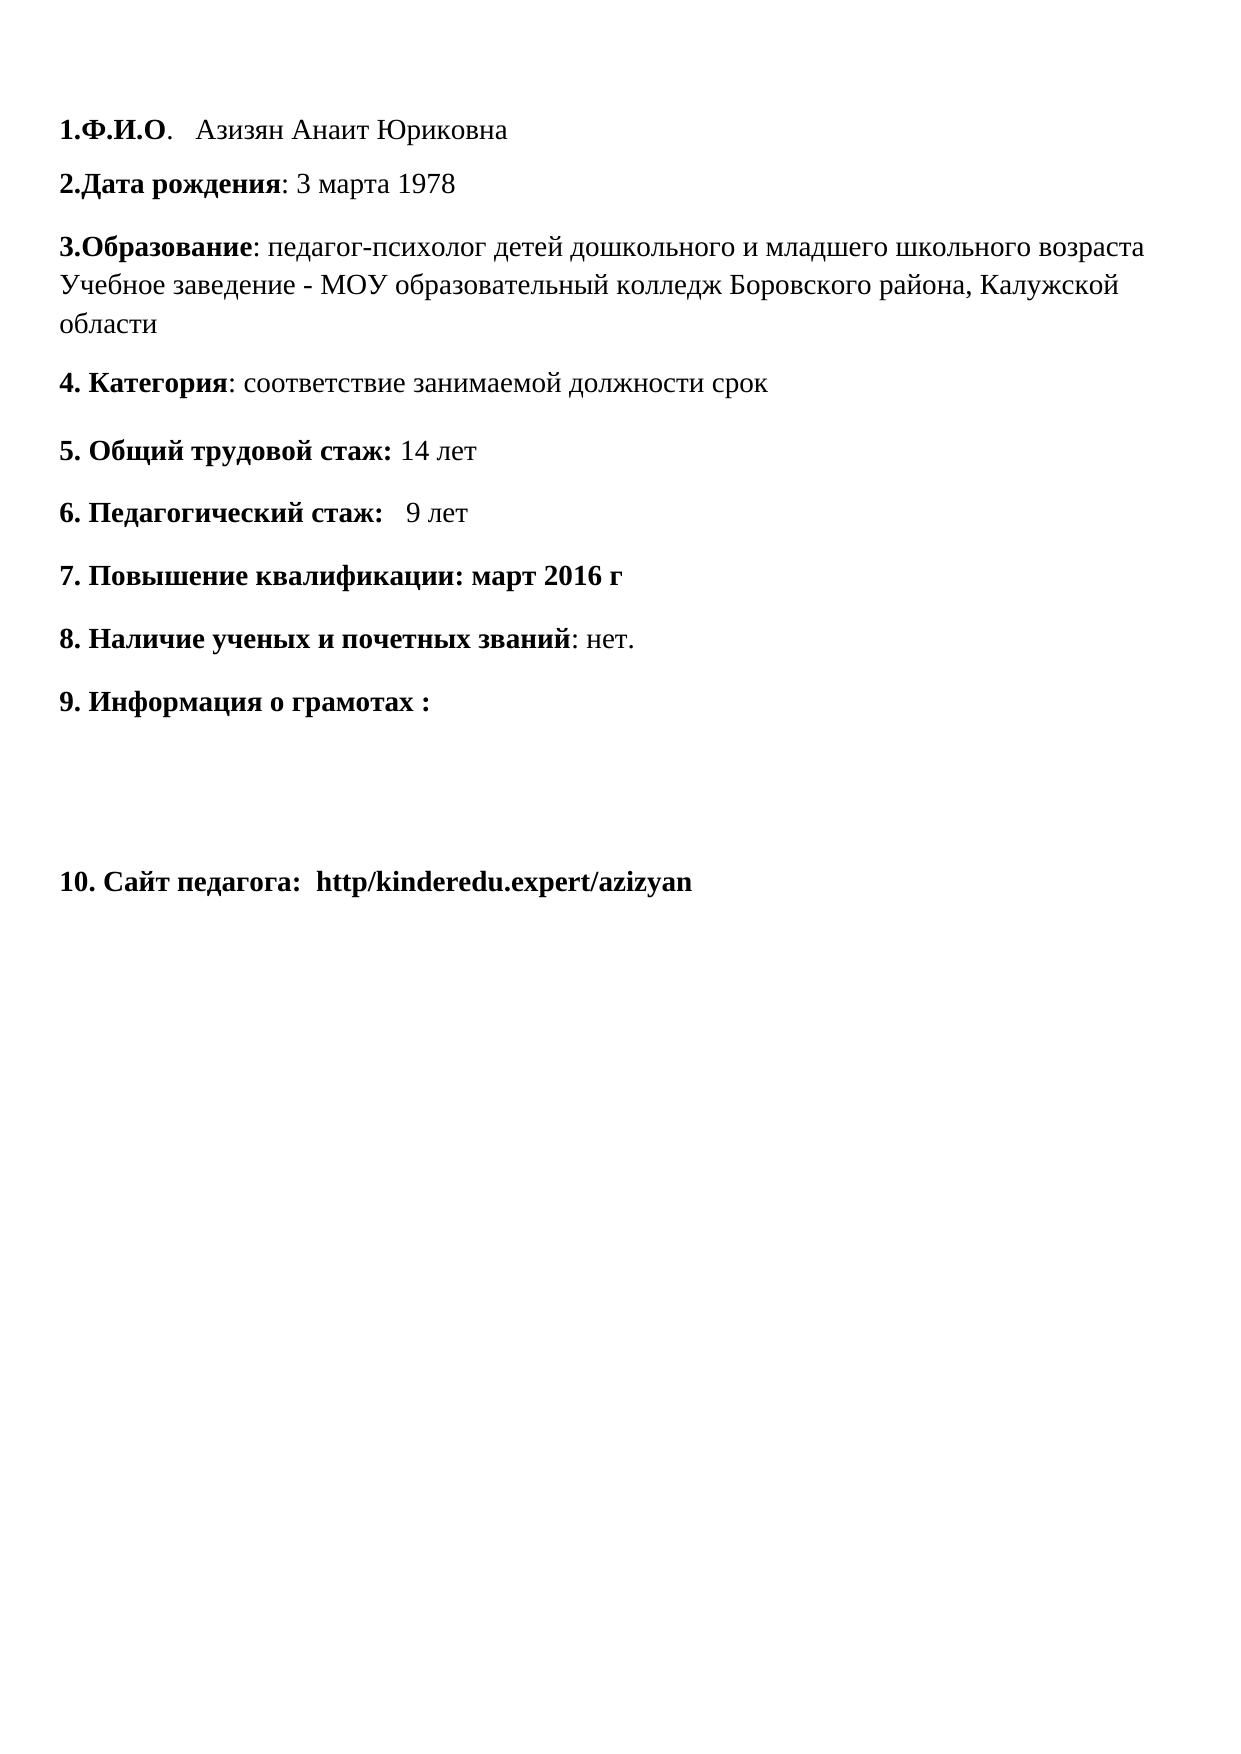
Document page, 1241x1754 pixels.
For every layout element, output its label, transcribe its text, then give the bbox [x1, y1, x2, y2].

text 2.Дата рождения: 3 марта 1978 [59, 166, 1181, 200]
text 9. Информация о грамотах : [59, 684, 1181, 717]
text 3.Образование: педагог-психолог детей дошкольного и младшего школьного возраста Учебное заведение - МОУ образовательный колледж Боровского района, Калужской области [59, 229, 1181, 339]
text 5. Общий трудовой стаж: 14 лет [59, 433, 1181, 466]
text 4. Категория: соответствие занимаемой должности срок [59, 365, 1181, 399]
text 10. Сайт педагога: http/kinderedu.expert/azizyan [59, 864, 1181, 897]
text 7. Повышение квалификации: март 2016 г [59, 558, 1181, 592]
text 6. Педагогический стаж: 9 лет [59, 496, 1181, 529]
text 8. Наличие ученых и почетных званий: нет. [59, 621, 1181, 654]
text 1.Ф.И.О. Азизян Анаит Юриковна [59, 112, 1181, 145]
